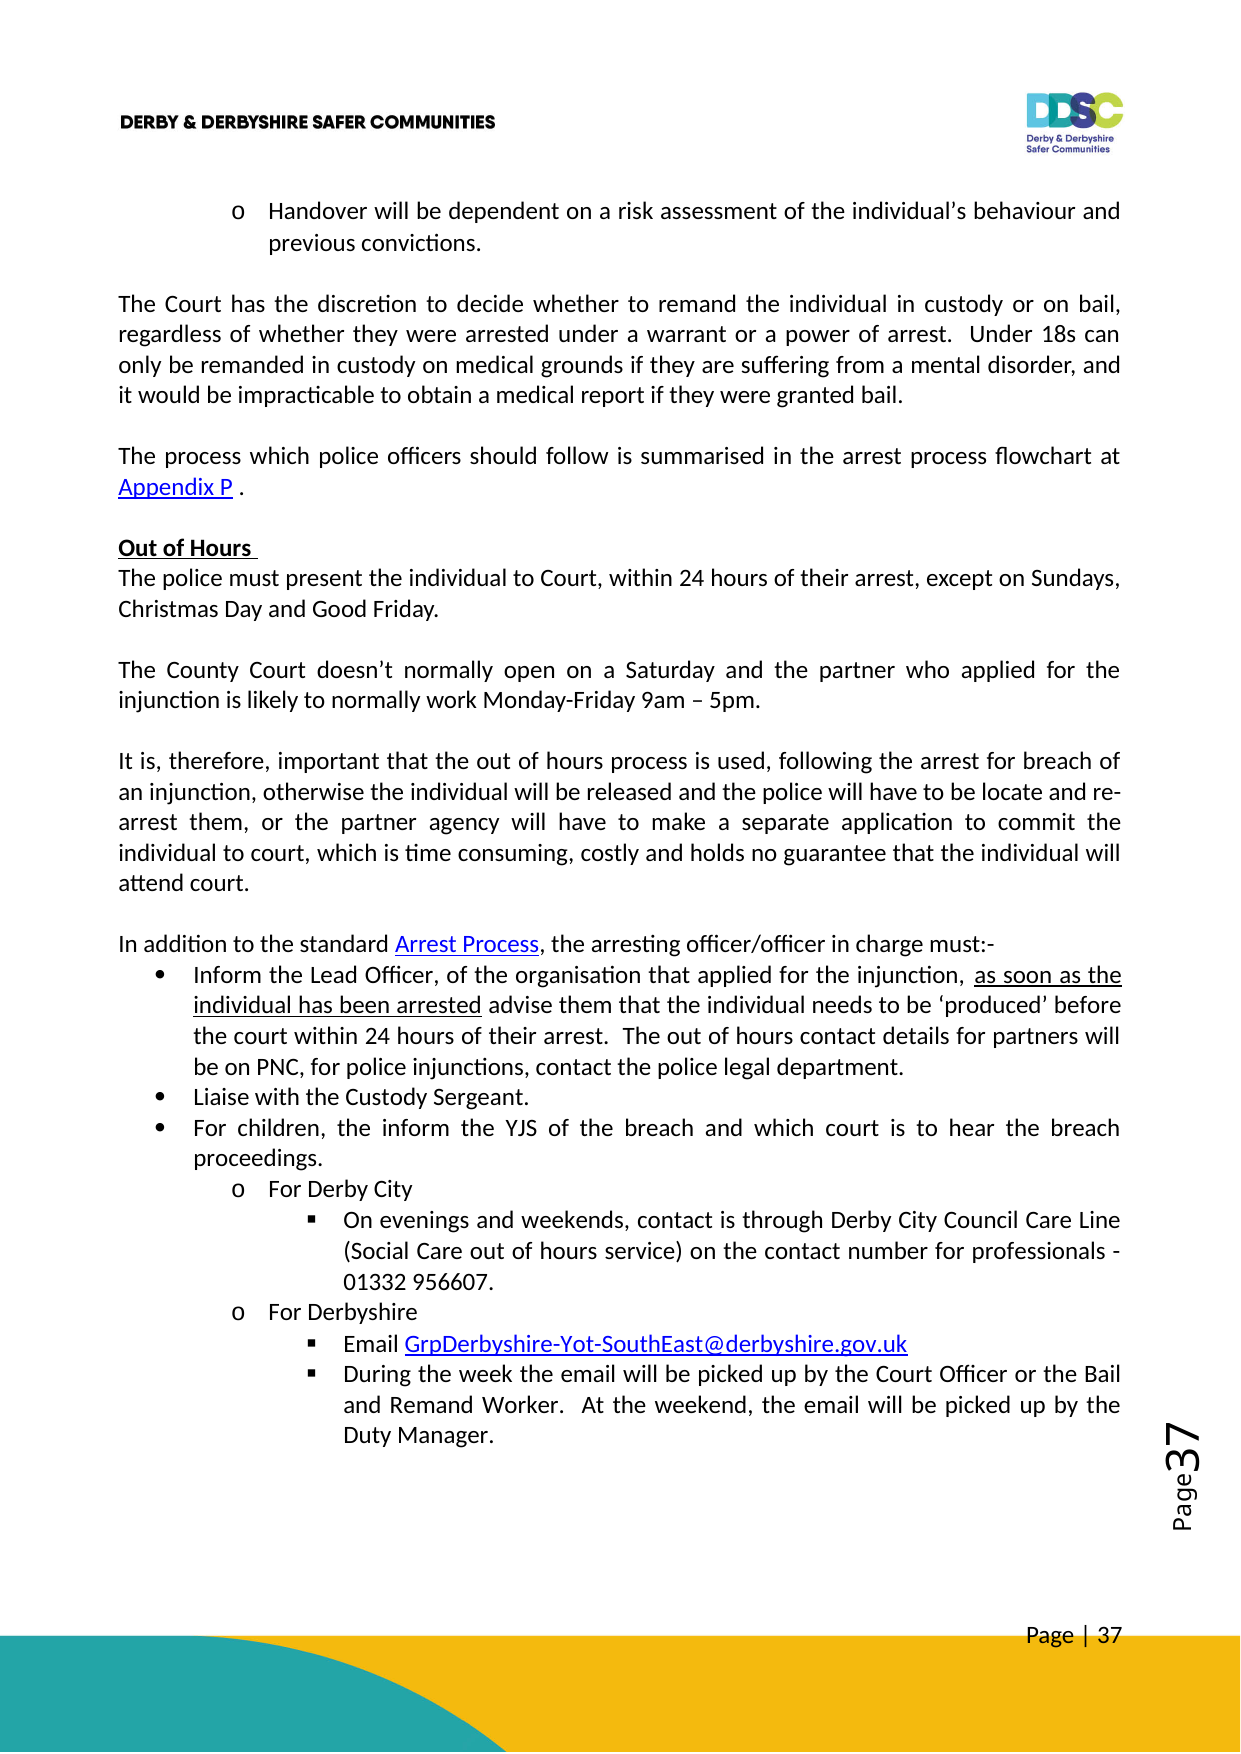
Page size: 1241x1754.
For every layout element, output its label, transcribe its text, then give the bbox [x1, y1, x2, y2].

text The police must present the individual to Court, within 24 hours of their arrest, except on Sundays, Christmas Day and Good Friday. [118, 562, 1122, 623]
list Inform the Lead Officer, of the organisation that applied for the injunction, as soon as the individual has been arrested advise them that the individual needs to be ‘produced’ before the court within 24 hours of their arrest. The out of hours contact details for partners will be on PNC, for police injunctions, contact the police legal department. [156, 959, 1122, 1081]
list For Derbyshire [231, 1296, 1122, 1328]
text The Court has the discretion to decide whether to remand the individual in custody or on bail, regardless of whether they were arrested under a warrant or a power of arrest. Under 18s can only be remanded in custody on medical grounds if they are suffering from a mental disorder, and it would be impracticable to obtain a medical report if they were granted bail. [118, 288, 1122, 410]
list For children, the inform the YJS of the breach and which court is to hear the breach proceedings. [156, 1112, 1122, 1173]
subtitle Out of Hours [118, 532, 1122, 562]
text It is, therefore, important that the out of hours process is used, following the arrest for breach of an injunction, otherwise the individual will be released and the police will have to be locate and re-arrest them, or the partner agency will have to make a separate application to commit the individual to court, which is time consuming, costly and holds no guarantee that the individual will attend court. [118, 746, 1122, 898]
list For Derby City [231, 1173, 1122, 1204]
list During the week the email will be picked up by the Court Officer or the Bail and Remand Worker. At the weekend, the email will be picked up by the Duty Manager. [306, 1358, 1122, 1450]
list Liaise with the Custody Sergeant. [156, 1081, 1122, 1112]
text The County Court doesn’t normally open on a Saturday and the partner who applied for the injunction is likely to normally work Monday-Friday 9am – 5pm. [118, 654, 1122, 715]
picture [0, 0, 1241, 1752]
list On evenings and weekends, contact is through Derby City Council Care Line (Social Care out of hours service) on the contact number for professionals - 01332 956607. [306, 1204, 1122, 1296]
text The process which police officers should follow is summarised in the arrest process flowchart at Appendix P . [118, 440, 1122, 501]
text In addition to the standard Arrest Process, the arresting officer/officer in charge must:- [118, 929, 1122, 959]
list Handover will be dependent on a risk assessment of the individual’s behaviour and previous convictions. [231, 195, 1122, 257]
list Email GrpDerbyshire-Yot-SouthEast@derbyshire.gov.uk [306, 1328, 1122, 1358]
